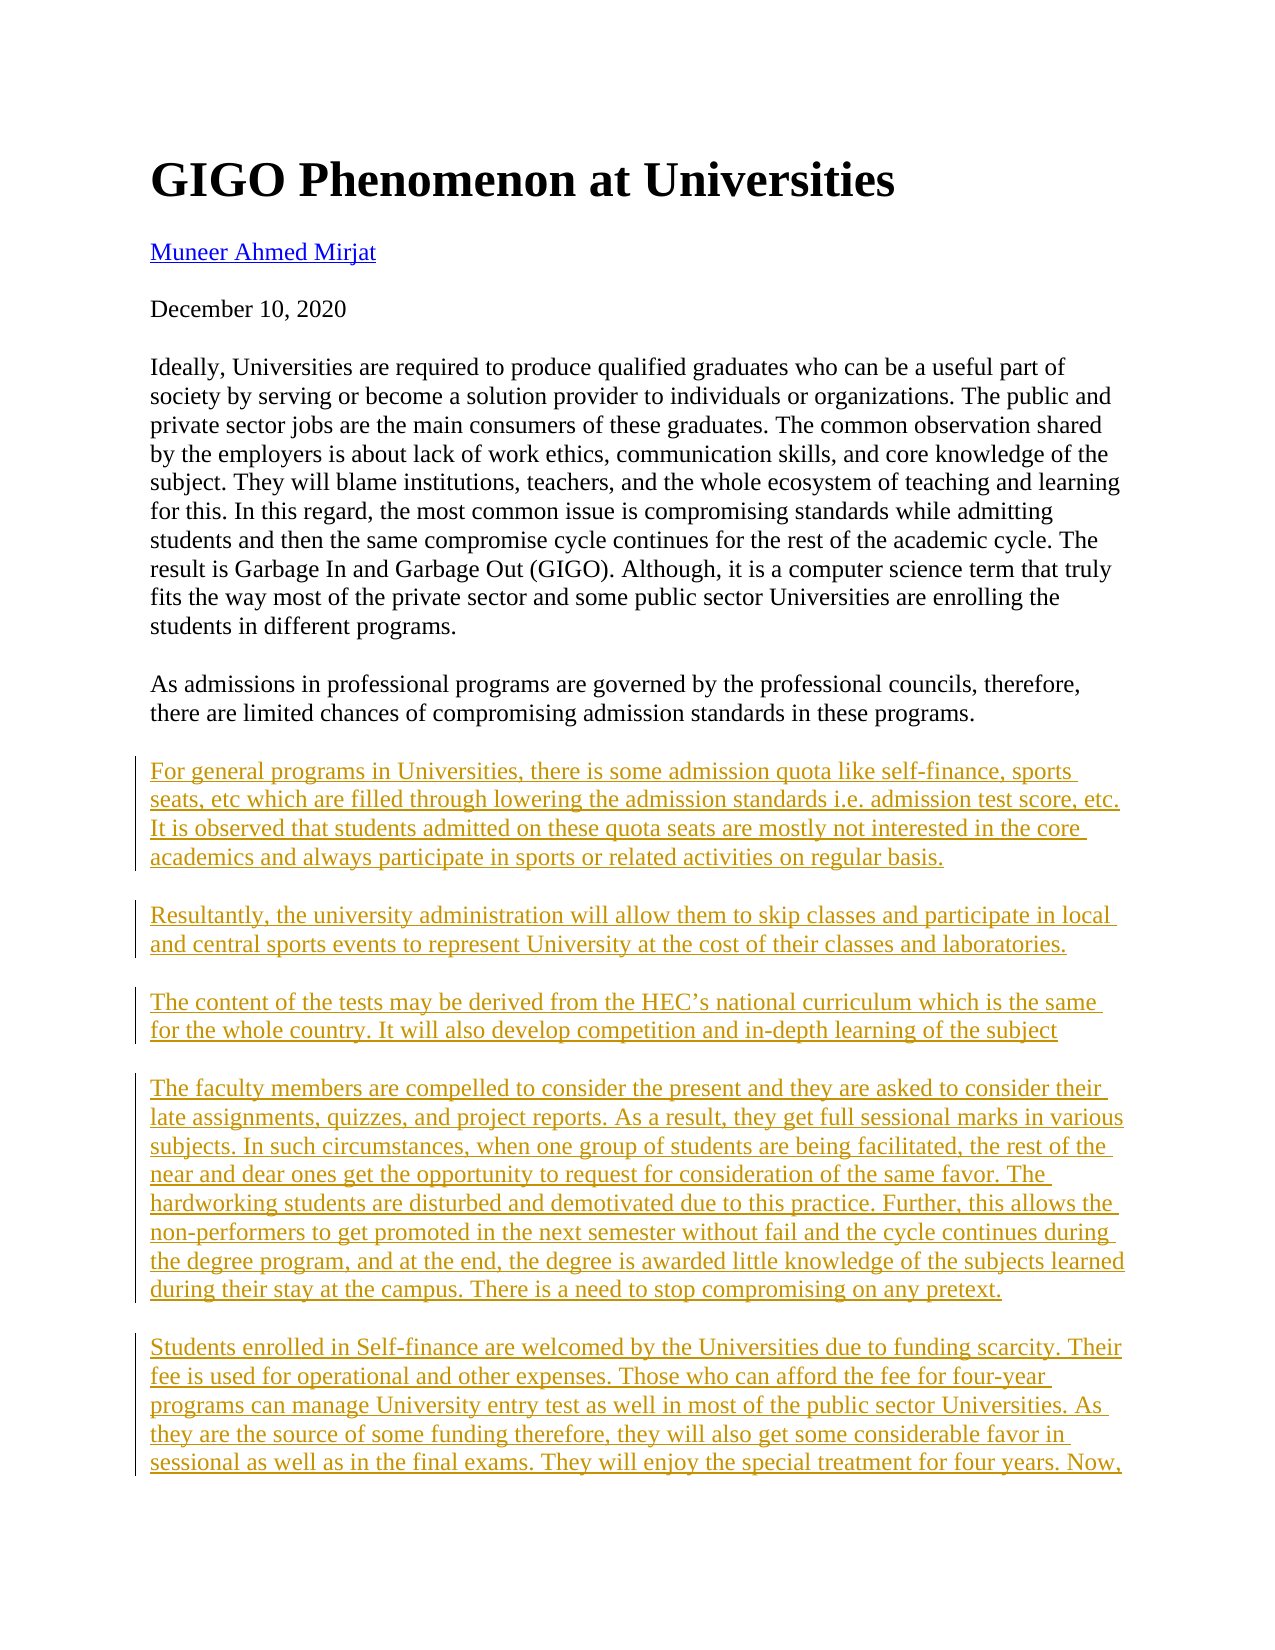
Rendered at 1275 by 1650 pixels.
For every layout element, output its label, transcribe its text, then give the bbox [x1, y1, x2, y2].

text GIGO Phenomenon at Universities [150, 150, 1125, 207]
text Muneer Ahmed Mirjat [150, 237, 1125, 265]
text December 10, 2020 [150, 294, 1125, 323]
text As admissions in professional programs are governed by the professional councils, therefore, there are limited chances of compromising admission standards in these programs. [150, 669, 1125, 727]
text Ideally, Universities are required to produce qualified graduates who can be a useful part of society by serving or become a solution provider to individuals or organizations. The public and private sector jobs are the main consumers of these graduates. The common observation shared by the employers is about lack of work ethics, communication skills, and core knowledge of the subject. They will blame institutions, teachers, and the whole ecosystem of teaching and learning for this. In this regard, the most common issue is compromising standards while admitting students and then the same compromise cycle continues for the rest of the academic cycle. The result is Garbage In and Garbage Out (GIGO). Although, it is a computer science term that truly fits the way most of the private sector and some public sector Universities are enrolling the students in different programs. [150, 352, 1125, 640]
